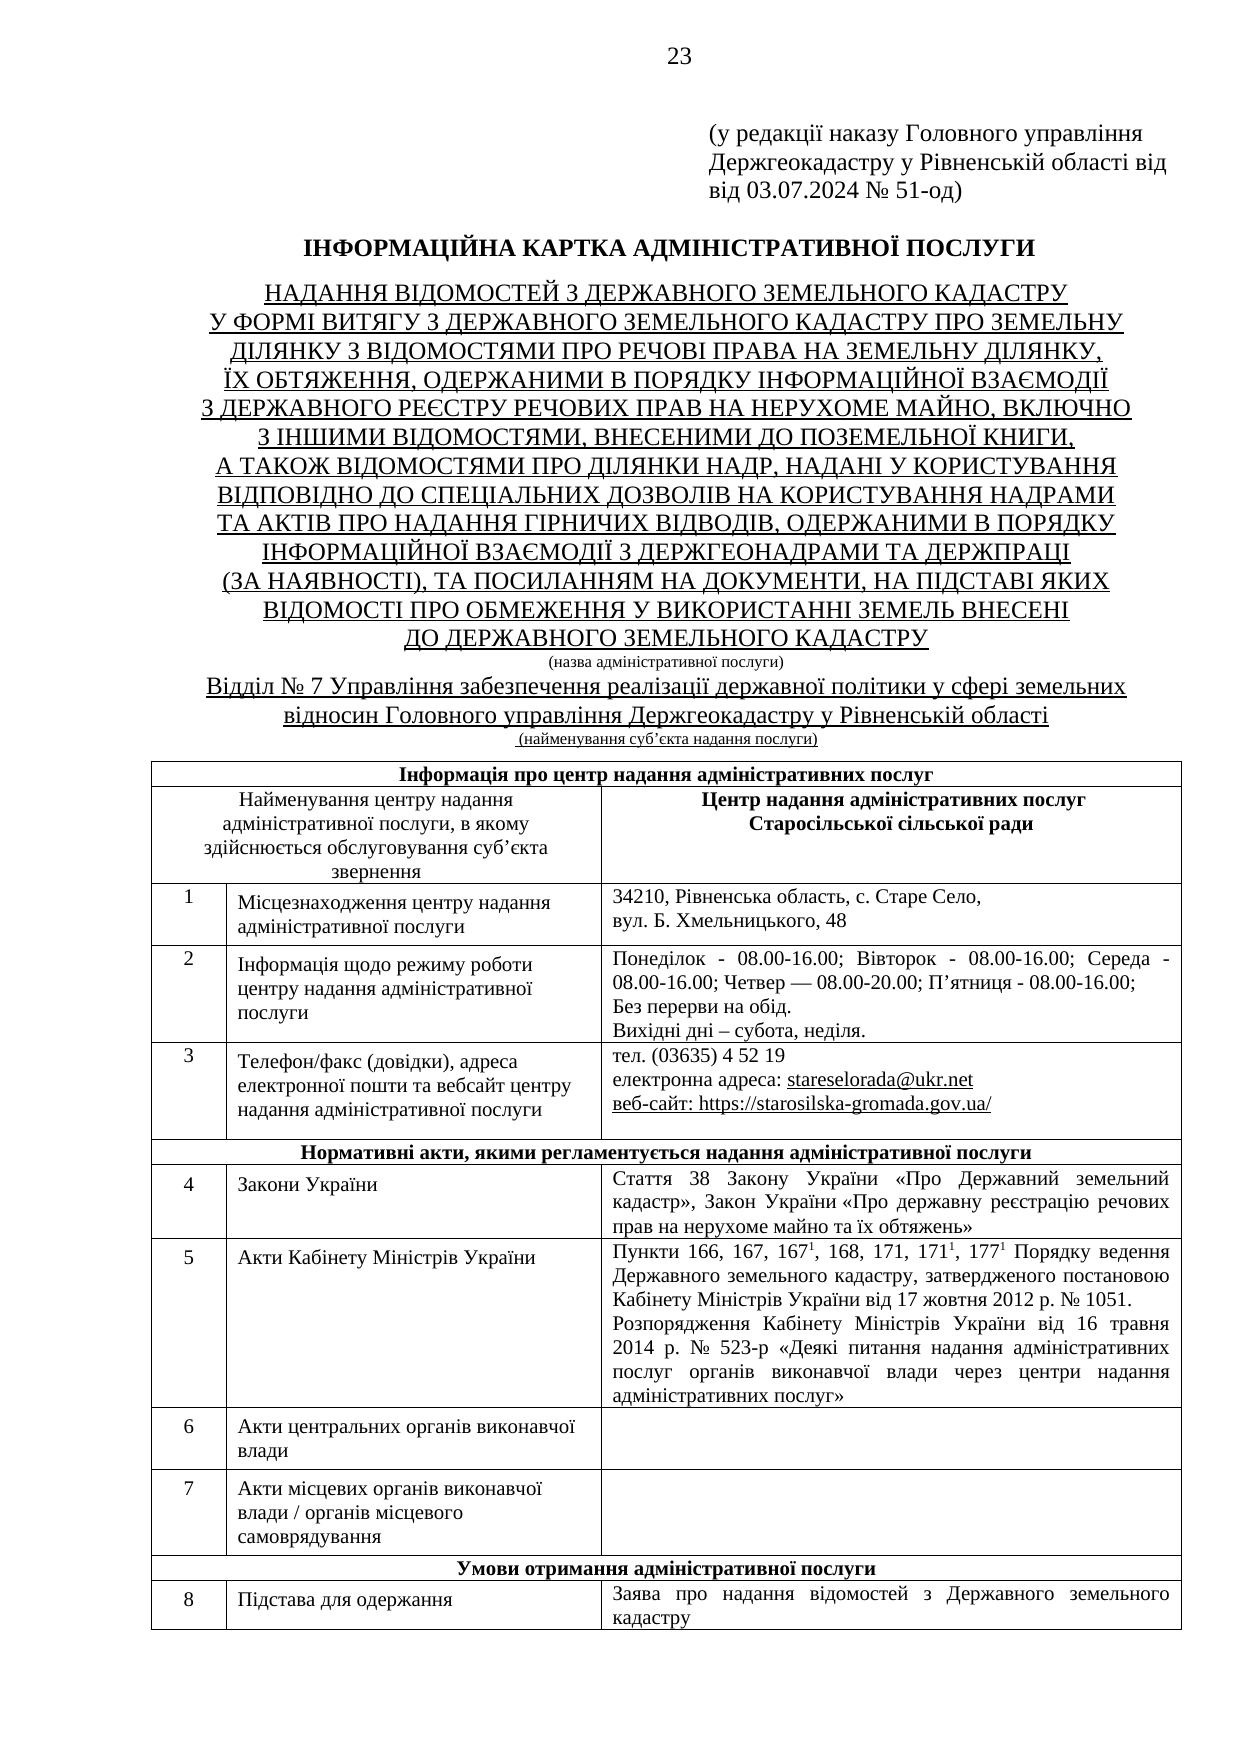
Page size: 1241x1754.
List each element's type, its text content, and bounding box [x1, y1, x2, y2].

table_cell Інформація щодо режиму роботи центру надання адміністративної послуги [227, 946, 601, 1042]
table_cell (назва адміністративної послуги) Відділ № 7 Управління забезпечення реалізації державної політики у сфері земельних відносин Головного управління Держгеокадастру у Рівненській області (найменування суб’єкта надання послуги) [151, 652, 1181, 761]
table_cell [602, 1470, 1181, 1554]
table_cell 7 [152, 1470, 226, 1554]
table_cell Акти Кабінету Міністрів України [227, 1239, 601, 1407]
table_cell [602, 1581, 1181, 1629]
table_cell 1 [152, 884, 226, 945]
table_cell Нормативні акти, якими регламентується надання адміністративної послуги [152, 1140, 1181, 1164]
table_cell Понеділок - 08.00-16.00; Вівторок - 08.00-16.00; Середа - 08.00-16.00; Четвер — 08.00-20.00; П’ятниця - 08.00-16.00; Без перерви на обід. Вихідні дні – субота, неділя. [602, 946, 1181, 1042]
table_cell тел. (03635) 4 52 19 електронна адреса: stareselorada@ukr.net веб-сайт: https://starosilska-gromada.gov.ua/ [602, 1043, 1181, 1139]
table_cell Інформація про центр надання адміністративних послуг [152, 762, 1181, 786]
table_cell Місцезнаходження центру надання адміністративної послуги [227, 884, 601, 945]
table_cell НАДАННЯ ВІДОМОСТЕЙ З ДЕРЖАВНОГО ЗЕМЕЛЬНОГО КАДАСТРУ У ФОРМІ ВИТЯГу З ДЕРЖАВНОГО ЗЕМЕЛЬНОГО КАДАСТРУ ПРО ЗЕМЕЛЬНУ ДІЛЯНКУ з відомостями про речові права на земельну ділянку, їх обтяження, одержаними в порядку інформаційної взаємодії з Державного реєстру речових прав на нерухоме майно, включно з іншими відомостями, внесеними до Поземельної книги, а також відомостями про ділянки надр, надані у користування відповідно до спеціальних дозволів на користування надрами та актів про надання гірничих відводів, одержаними в порядку інформаційної взаємодії з Держгеонадрами та Держпраці (за наявності), та посиланням на документи, на підставі яких відомості про обмеження у використанні земель внесені до Державного земельного кадастру [151, 262, 1181, 652]
table_cell 8 [152, 1581, 226, 1629]
table_cell 6 [152, 1408, 226, 1469]
table_cell 2 [152, 946, 226, 1042]
table_header ІНФОРМАЦІЙНА КАРТКА АДМІНІСТРАТИВНОЇ ПОСЛУГИ [151, 204, 1181, 262]
table_cell 34210, Рівненська область, с. Старе Село, вул. Б. Хмельницького, 48 [602, 884, 1181, 945]
table_cell Телефон/факс (довідки), адреса електронної пошти та вебсайт центру надання адміністративної послуги [227, 1043, 601, 1139]
table_cell 3 [152, 1043, 226, 1139]
table_cell Акти місцевих органів виконавчої влади / органів місцевого самоврядування [227, 1470, 601, 1554]
table_cell 4 [152, 1165, 226, 1238]
table_cell Найменування центру надання адміністративної послуги, в якому здійснюється обслуговування суб’єкта звернення [152, 787, 601, 883]
table_cell Стаття 38 Закону України «Про Державний земельний кадастр», Закон України «Про державну реєстрацію речових прав на нерухоме майно та їх обтяжень» [602, 1165, 1181, 1238]
table_cell Центр надання адміністративних послуг Старосільської сільської ради [602, 787, 1181, 883]
table_cell 5 [152, 1239, 226, 1407]
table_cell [227, 1581, 601, 1629]
table_cell Акти центральних органів виконавчої влади [227, 1408, 601, 1469]
table_cell Пункти 166, 167, 1671, 168, 171, 1711, 1771 Порядку ведення Державного земельного кадастру, затвердженого постановою Кабінету Міністрів України від 17 жовтня 2012 р. № 1051. Розпорядження Кабінету Міністрів України від 16 травня 2014 р. № 523-р «Деякі питання надання адміністративних послуг органів виконавчої влади через центри надання адміністративних послуг» [602, 1239, 1181, 1407]
table_cell Умови отримання адміністративної послуги [152, 1556, 1181, 1579]
text (у редакції наказу Головного управління Держгеокадастру у Рівненській області від від 03.07.2024 № 51-од) [709, 118, 1181, 204]
table_cell [602, 1408, 1181, 1469]
table_cell Закони України [227, 1165, 601, 1238]
